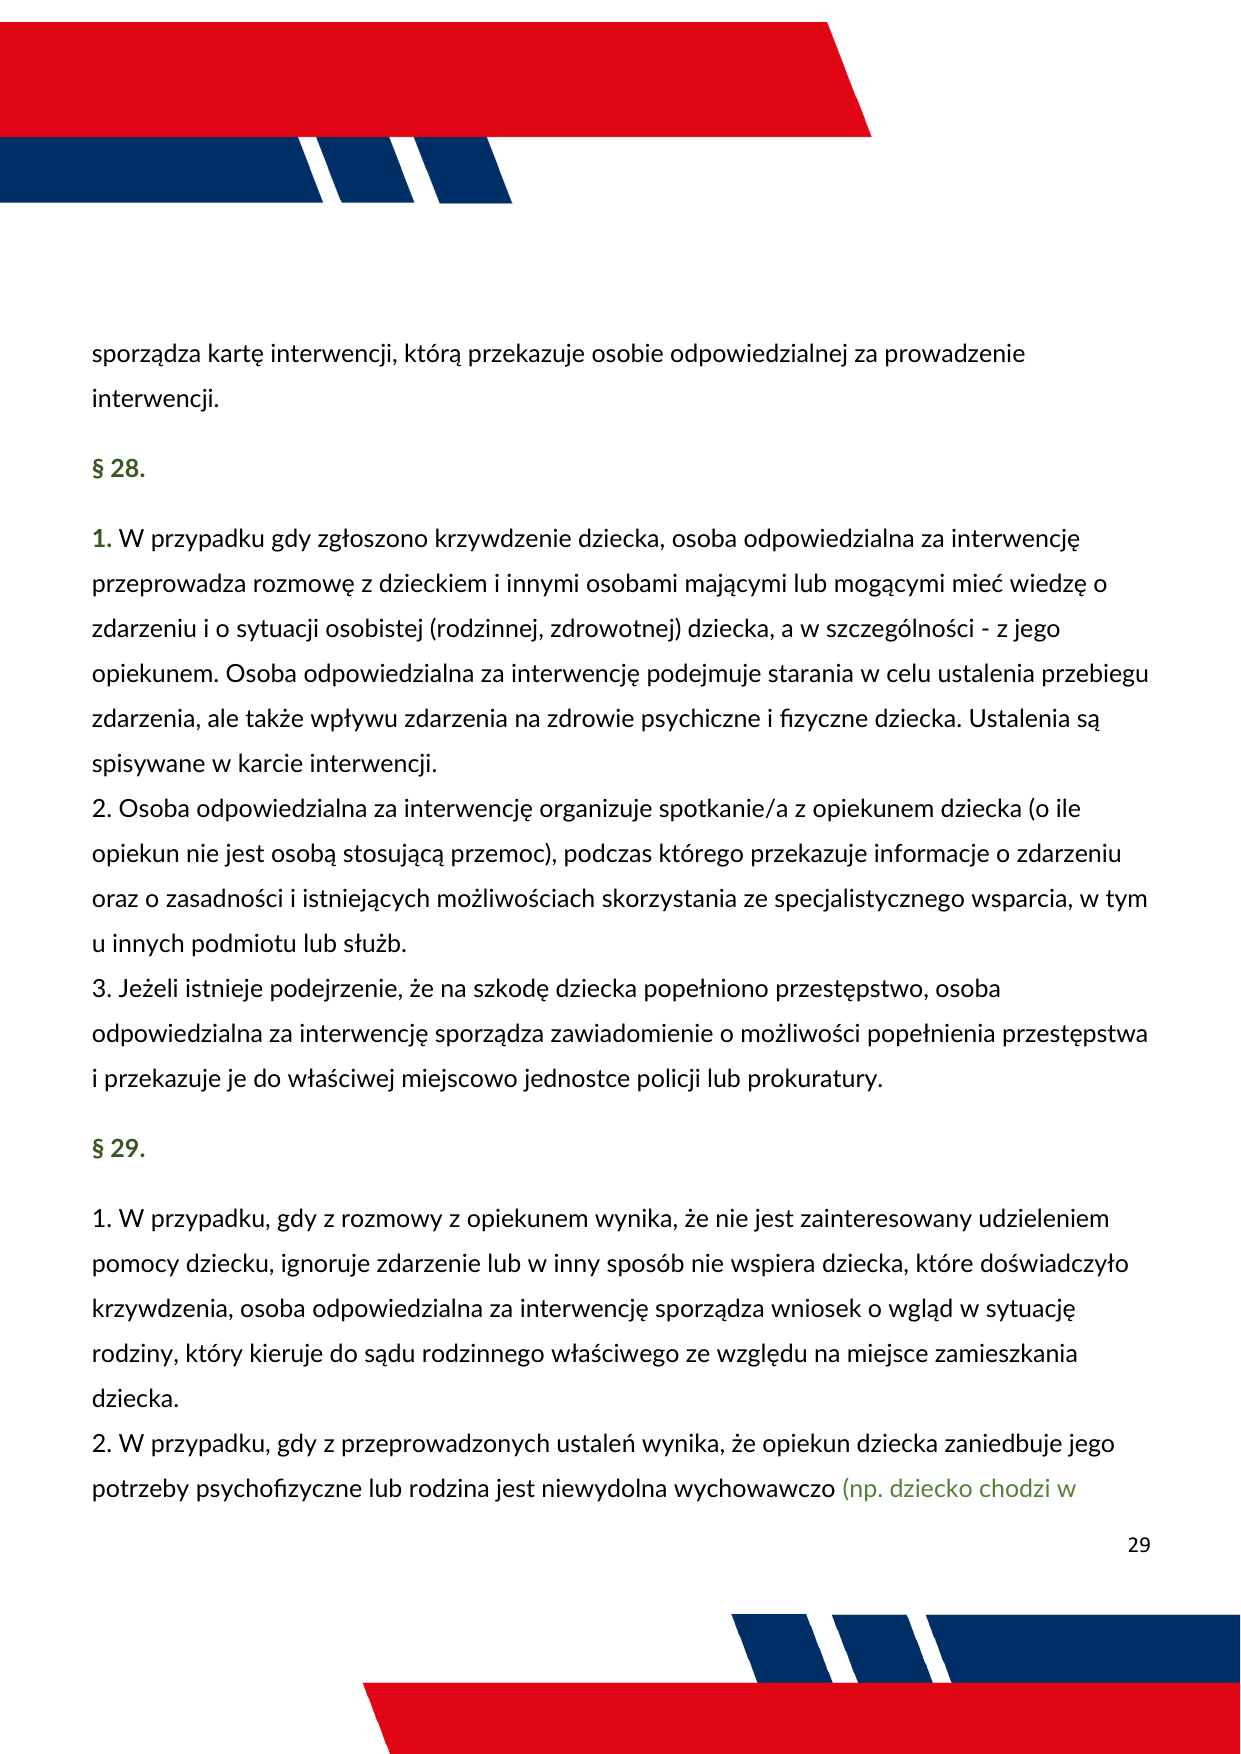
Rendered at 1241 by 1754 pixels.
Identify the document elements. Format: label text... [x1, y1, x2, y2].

text 3. Jeżeli istnieje podejrzenie, że na szkodę dziecka popełniono przestępstwo, osoba odpowiedzialna za interwencję sporządza zawiadomienie o możliwości popełnienia przestępstwa i przekazuje je do właściwej miejscowo jednostce policji lub prokuratury. [92, 972, 1151, 1092]
picture [0, 22, 1027, 267]
text 1. W przypadku gdy zgłoszono krzywdzenie dziecka, osoba odpowiedzialna za interwencję przeprowadza rozmowę z dzieckiem i innymi osobami mającymi lub mogącymi mieć wiedzę o zdarzeniu i o sytuacji osobistej (rodzinnej, zdrowotnej) dziecka, a w szczególności - z jego opiekunem. Osoba odpowiedzialna za interwencję podejmuje starania w celu ustalenia przebiegu zdarzenia, ale także wpływu zdarzenia na zdrowie psychiczne i fizyczne dziecka. Ustalenia są spisywane w karcie interwencji. [92, 522, 1151, 777]
text 2. Osoba odpowiedzialna za interwencję organizuje spotkanie/a z opiekunem dziecka (o ile opiekun nie jest osobą stosującą przemoc), podczas którego przekazuje informacje o zdarzeniu oraz o zasadności i istniejących możliwościach skorzystania ze specjalistycznego wsparcia, w tym u innych podmiotu lub służb. [92, 792, 1151, 957]
picture [201, 1548, 1241, 1754]
text § 28. [92, 452, 1151, 482]
text § 29. [92, 1132, 1151, 1162]
text 1. W przypadku, gdy z rozmowy z opiekunem wynika, że nie jest zainteresowany udzieleniem pomocy dziecku, ignoruje zdarzenie lub w inny sposób nie wspiera dziecka, które doświadczyło krzywdzenia, osoba odpowiedzialna za interwencję sporządza wniosek o wgląd w sytuację rodziny, który kieruje do sądu rodzinnego właściwego ze względu na miejsce zamieszkania dziecka. [92, 1202, 1151, 1412]
